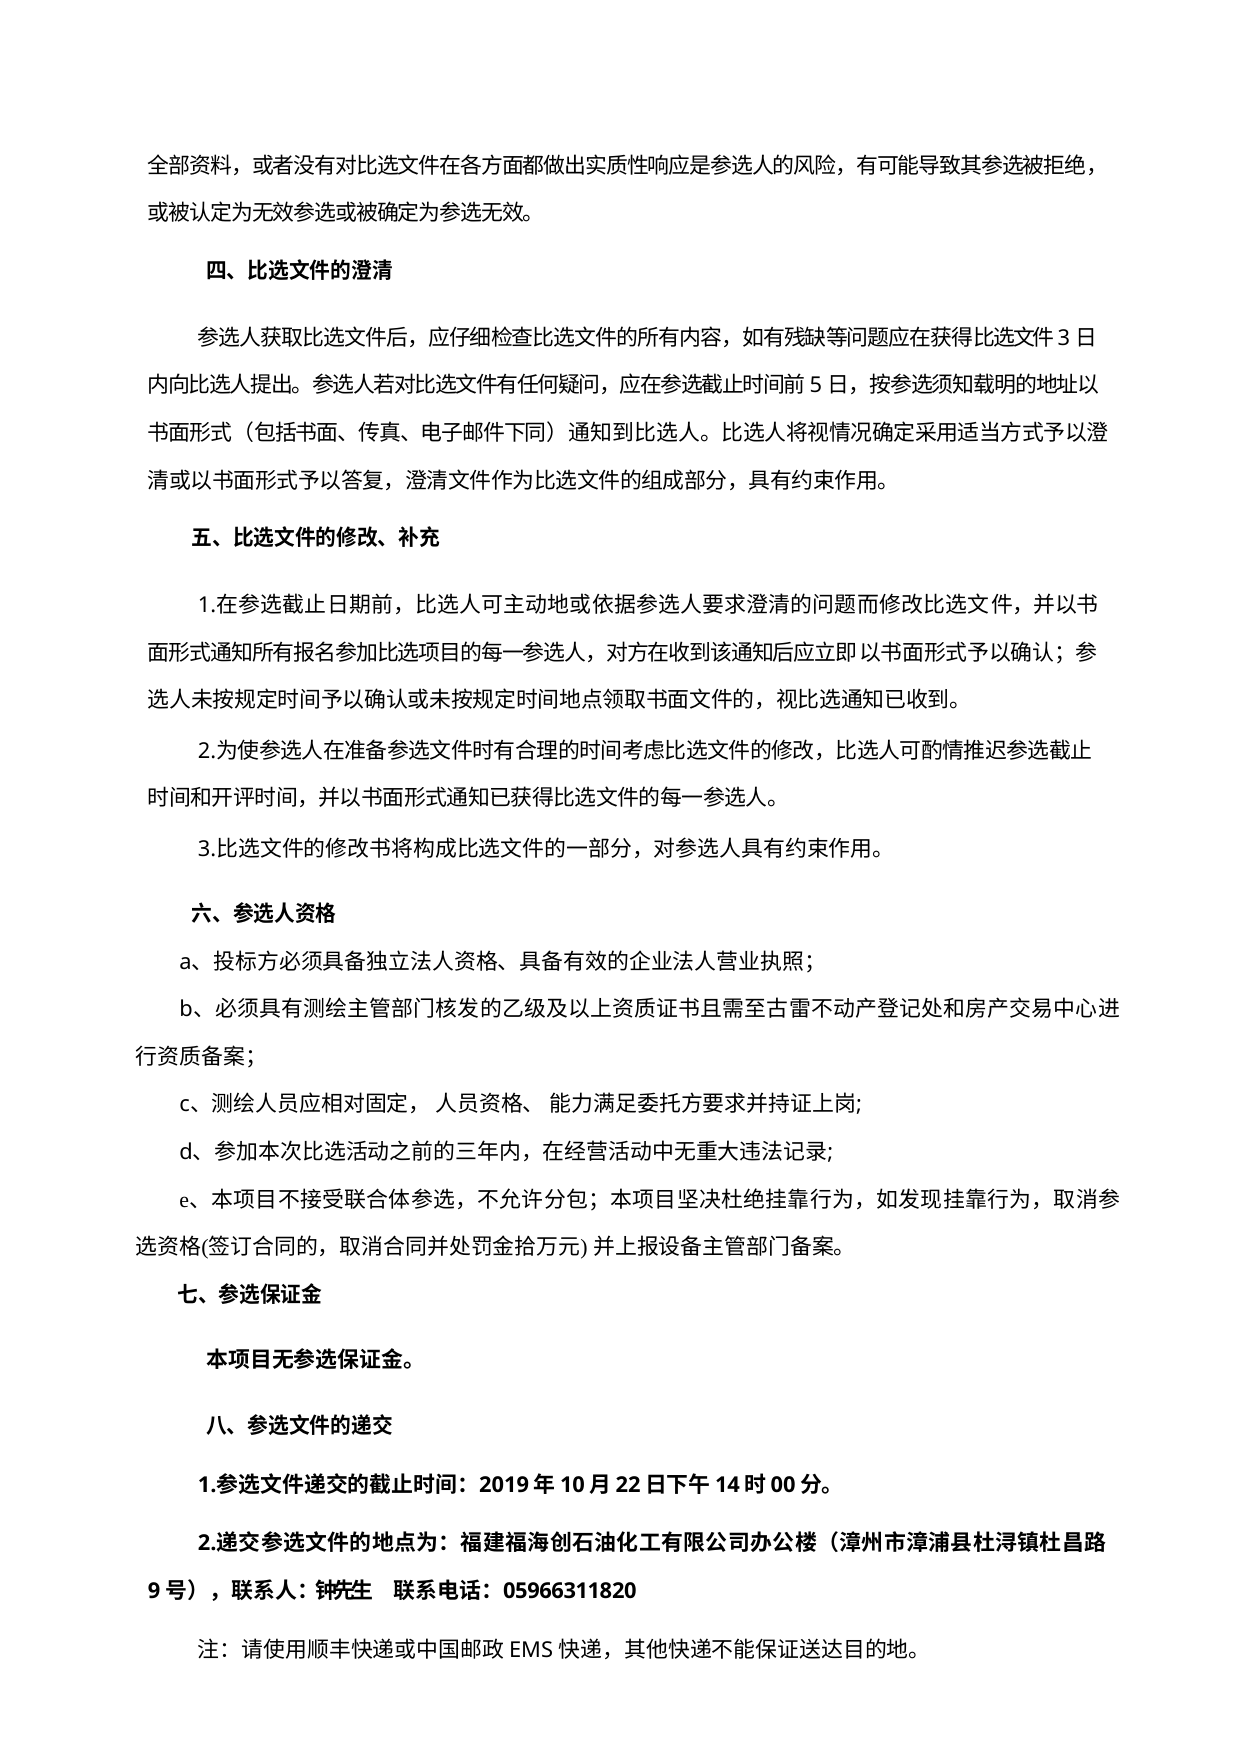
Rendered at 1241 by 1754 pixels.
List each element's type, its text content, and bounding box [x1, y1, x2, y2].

subtitle 1.参选文件递交的截止时间：2019年10月22日下午14时00分。 [148, 1467, 1110, 1498]
text 全部资料，或者没有对比选文件在各方面都做出实质性响应是参选人的风险，有可能导致其参选被拒绝，或被认定为无效参选或被确定为参选无效。 [148, 148, 1098, 227]
subtitle 注：请使用顺丰快递或中国邮政 EMS 快递，其他快递不能保证送达目的地。 [148, 1632, 1110, 1663]
text a、投标方必须具备独立法人资格、具备有效的企业法人营业执照； [135, 944, 1121, 976]
subtitle 六、参选人资格 [191, 896, 1121, 928]
subtitle 八、参选文件的递交 [206, 1408, 1121, 1439]
text 七、参选保证金 [135, 1277, 1121, 1308]
subtitle 四、比选文件的澄清 [206, 253, 1121, 285]
text b、必须具有测绘主管部门核发的乙级及以上资质证书且需至古雷不动产登记处和房产交易中心进行资质备案； [135, 991, 1121, 1071]
text 3.比选文件的修改书将构成比选文件的一部分，对参选人具有约束作用。 [198, 831, 1121, 862]
text d、参加本次比选活动之前的三年内，在经营活动中无重大违法记录; [135, 1134, 1121, 1166]
text 参选人获取比选文件后，应仔细检查比选文件的所有内容，如有残缺等问题应在获得比选文件 3 日内向比选人提出。参选人若对比选文件有任何疑问，应在参选截止时间前 5 日，按参选须知载明的地址以书面形式（包括书面、传真、电子邮件下同）通知到比选人。比选人将视情况确定采用适当方式予以澄清或以书面形式予以答复，澄清文件作为比选文件的组成部分，具有约束作用。 [148, 320, 1112, 494]
subtitle 本项目无参选保证金。 [206, 1342, 1121, 1374]
text 2.为使参选人在准备参选文件时有合理的时间考虑比选文件的修改，比选人可酌情推迟参选截止时间和开评时间，并以书面形式通知已获得比选文件的每一参选人。 [148, 733, 1098, 812]
subtitle 五、比选文件的修改、补充 [191, 520, 1121, 552]
text c、测绘人员应相对固定， 人员资格、 能力满足委托方要求并持证上岗; [135, 1086, 1121, 1118]
text 1.在参选截止日期前，比选人可主动地或依据参选人要求澄清的问题而修改比选文件，并以书面形式通知所有报名参加比选项目的每一参选人，对方在收到该通知后应立即以书面形式予以确认；参选人未按规定时间予以确认或未按规定时间地点领取书面文件的，视比选通知已收到。 [148, 587, 1098, 714]
subtitle 2.递交参选文件的地点为：福建福海创石油化工有限公司办公楼（漳州市漳浦县杜浔镇杜昌路9号），联系人：钟先生 联系电话：05966311820 [148, 1525, 1110, 1605]
text e、本项目不接受联合体参选，不允许分包；本项目坚决杜绝挂靠行为，如发现挂靠行为，取消参选资格(签订合同的，取消合同并处罚金拾万元) 并上报设备主管部门备案。 [135, 1182, 1121, 1261]
